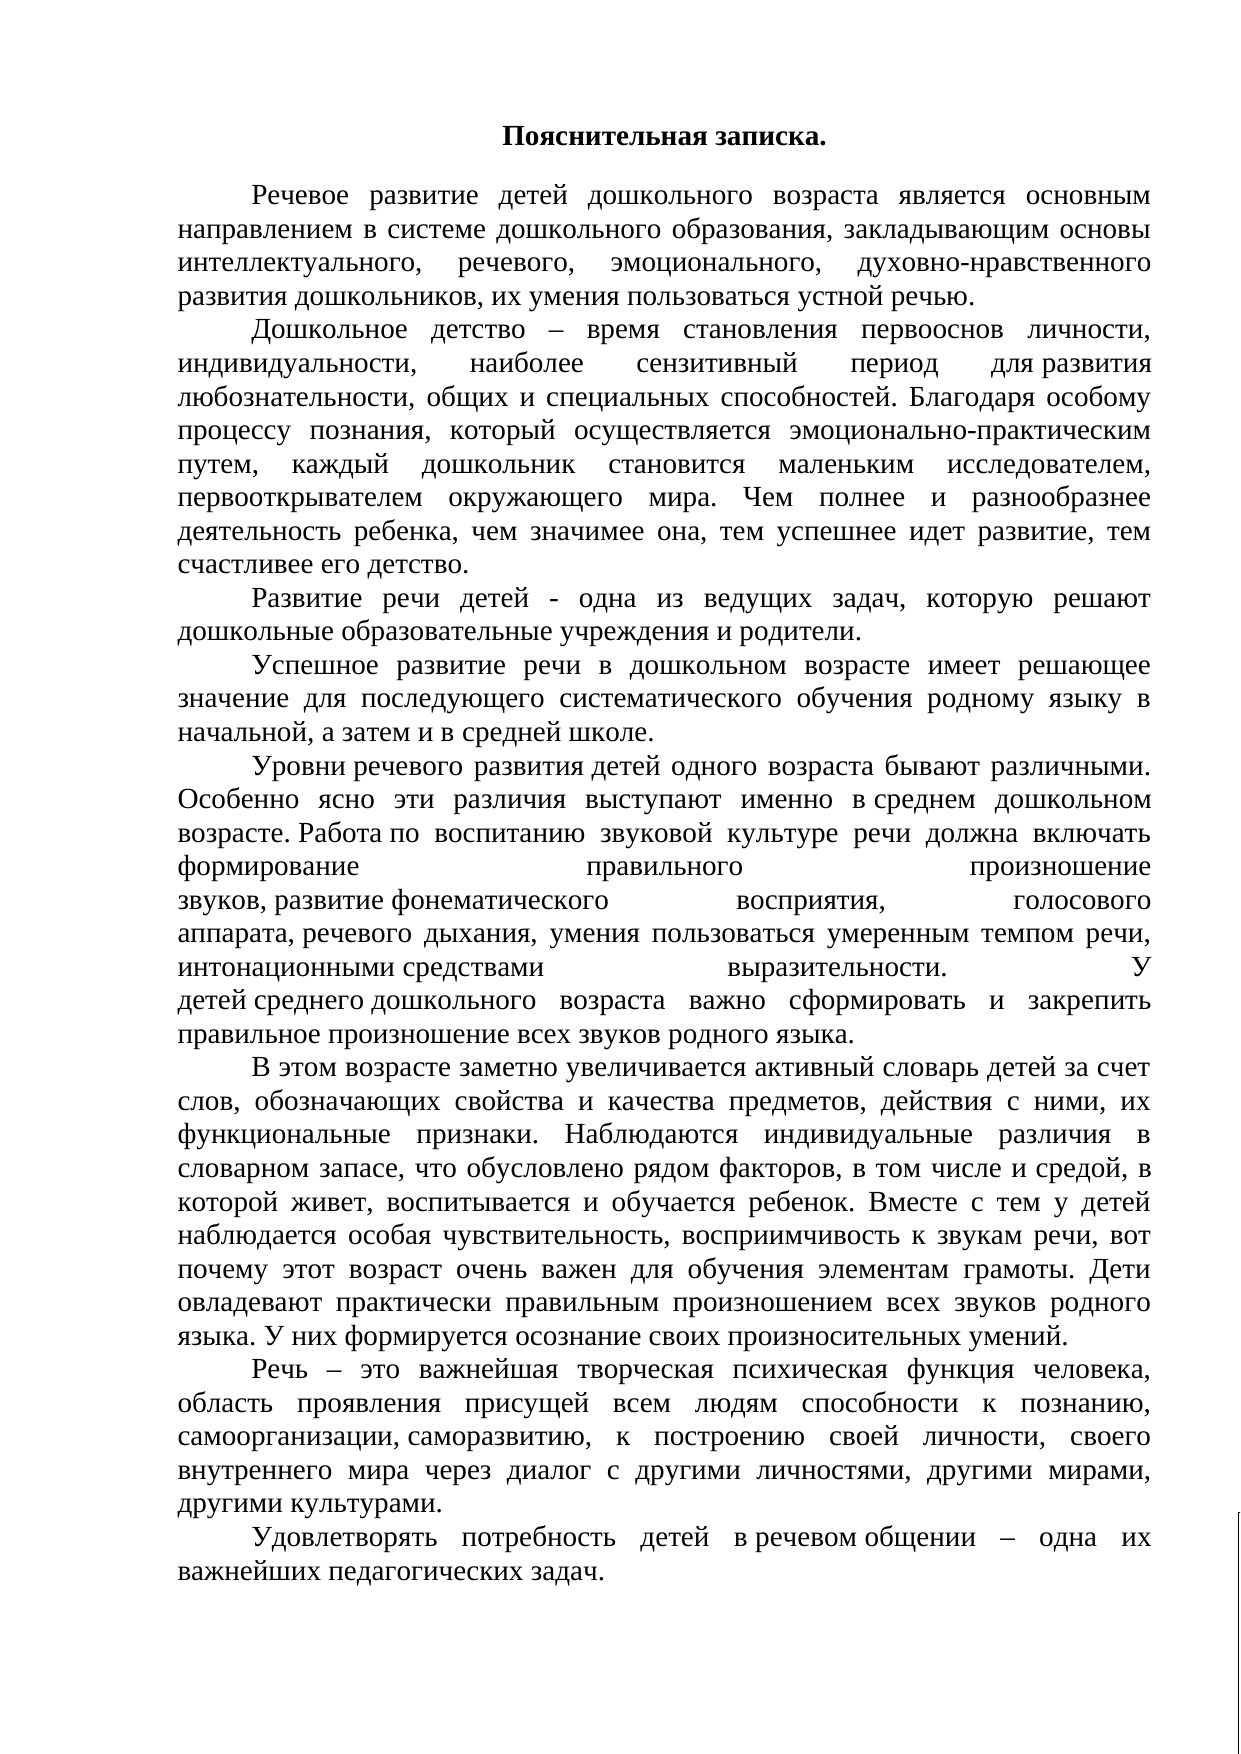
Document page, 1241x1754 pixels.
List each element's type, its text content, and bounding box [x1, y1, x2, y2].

text Дошкольное детство – время становления первооснов личности, индивидуальности, наиболее сензитивный период для развития любознательности, общих и специальных способностей. Благодаря особому процессу познания, который осуществляется эмоционально-практическим путем, каждый дошкольник становится маленьким исследователем, первооткрывателем окружающего мира. Чем полнее и разнообразнее деятельность ребенка, чем значимее она, тем успешнее идет развитие, тем счастливее его детство. [177, 312, 1152, 580]
text Уровни речевого развития детей одного возраста бывают различными. Особенно ясно эти различия выступают именно в среднем дошкольном возрасте. Работа по воспитанию звуковой культуре речи должна включать формирование правильного произношение звуков, развитие фонематического восприятия, голосового аппарата, речевого дыхания, умения пользоваться умеренным темпом речи, интонационными средствами выразительности. У детей среднего дошкольного возраста важно сформировать и закрепить правильное произношение всех звуков родного языка. [177, 748, 1152, 1049]
text Речь – это важнейшая творческая психическая функция человека, область проявления присущей всем людям способности к познанию, самоорганизации, саморазвитию, к построению своей личности, своего внутреннего мира через диалог с другими личностями, другими мирами, другими культурами. [177, 1351, 1152, 1519]
text Развитие речи детей - одна из ведущих задач, которую решают дошкольные образовательные учреждения и родители. [177, 580, 1152, 647]
text Удовлетворять потребность детей в речевом общении – одна их важнейших педагогических задач. [177, 1519, 1152, 1586]
text Речевое развитие детей дошкольного возраста является основным направлением в системе дошкольного образования, закладывающим основы интеллектуального, речевого, эмоционального, духовно-нравственного развития дошкольников, их умения пользоваться устной речью. [177, 177, 1152, 312]
text В этом возрасте заметно увеличивается активный словарь детей за счет слов, обозначающих свойства и качества предметов, действия с ними, их функциональные признаки. Наблюдаются индивидуальные различия в словарном запасе, что обусловлено рядом факторов, в том числе и средой, в которой живет, воспитывается и обучается ребенок. Вместе с тем у детей наблюдается особая чувствительность, восприимчивость к звукам речи, вот почему этот возраст очень важен для обучения элементам грамоты. Дети овладевают практически правильным произношением всех звуков родного языка. У них формируется осознание своих произносительных умений. [177, 1049, 1152, 1351]
text Пояснительная записка. [177, 118, 1152, 152]
text Успешное развитие речи в дошкольном возрасте имеет решающее значение для последующего систематического обучения родному языку в начальной, а затем и в средней школе. [177, 647, 1152, 748]
